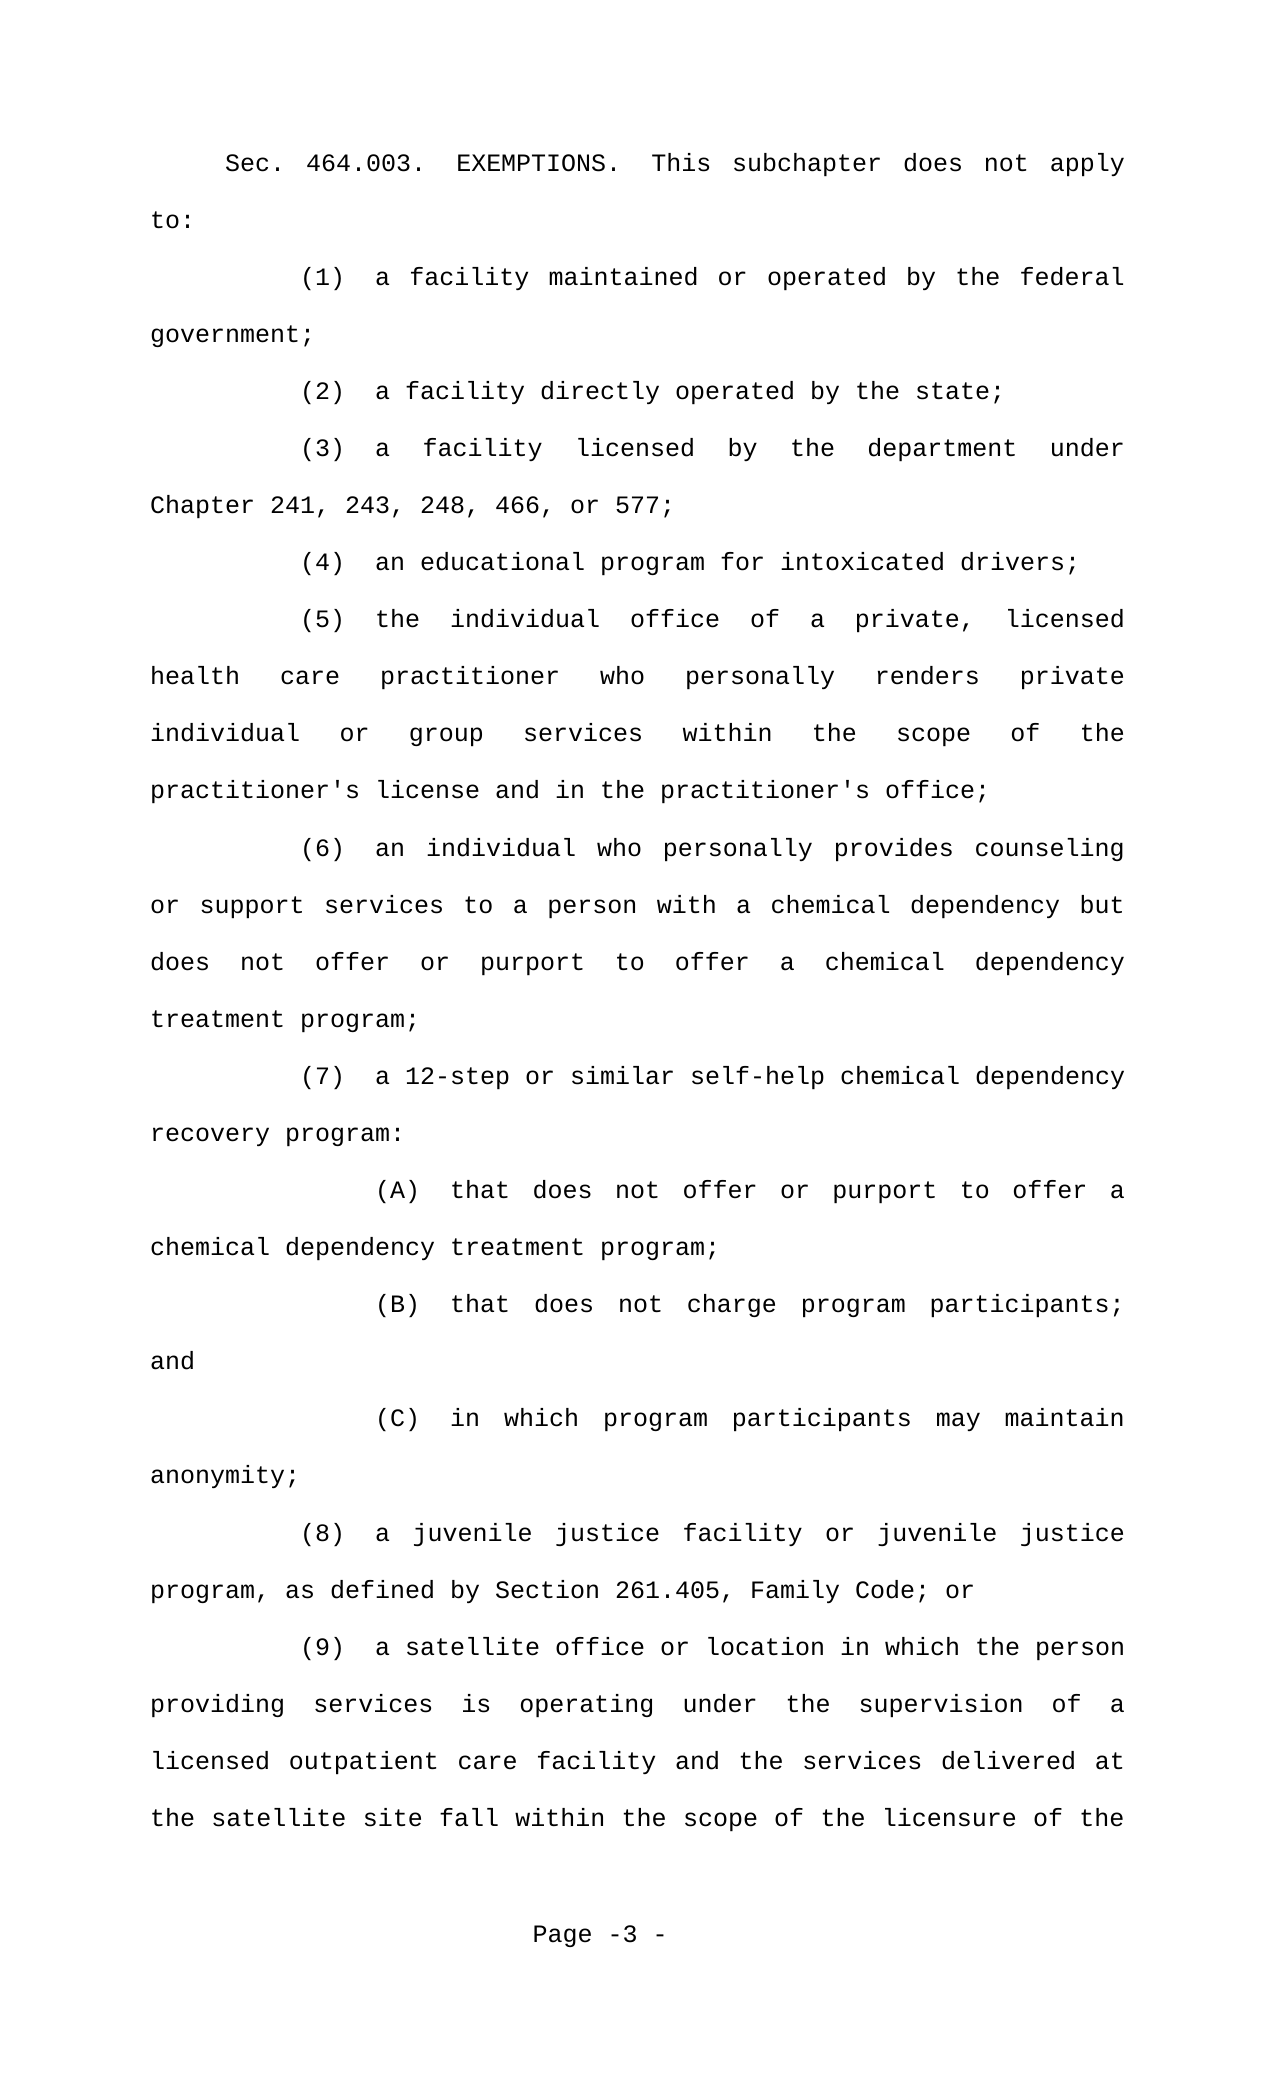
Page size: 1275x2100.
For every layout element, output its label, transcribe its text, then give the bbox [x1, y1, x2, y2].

text (2) a facility directly operated by the state; [150, 378, 1125, 407]
text (B) that does not charge program participants; and [150, 1292, 1125, 1377]
text (8) a juvenile justice facility or juvenile justice program, as defined by Section 261.405, Family Code; or [150, 1520, 1125, 1606]
text (A) that does not offer or purport to offer a chemical dependency treatment program; [150, 1177, 1125, 1263]
text (3) a facility licensed by the department under Chapter 241, 243, 248, 466, or 577; [150, 435, 1125, 521]
text Sec. 464.003. EXEMPTIONS. This subchapter does not apply to: [150, 150, 1125, 236]
text (4) an educational program for intoxicated drivers; [150, 549, 1125, 578]
text (C) in which program participants may maintain anonymity; [150, 1406, 1125, 1491]
text (1) a facility maintained or operated by the federal government; [150, 264, 1125, 350]
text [150, 1634, 1125, 1834]
text (7) a 12-step or similar self-help chemical dependency recovery program: [150, 1063, 1125, 1149]
text (6) an individual who personally provides counseling or support services to a person with a chemical dependency but does not offer or purport to offer a chemical dependency treatment program; [150, 835, 1125, 1035]
text (5) the individual office of a private, licensed health care practitioner who personally renders private individual or group services within the scope of the practitioner's license and in the practitioner's office; [150, 607, 1125, 806]
